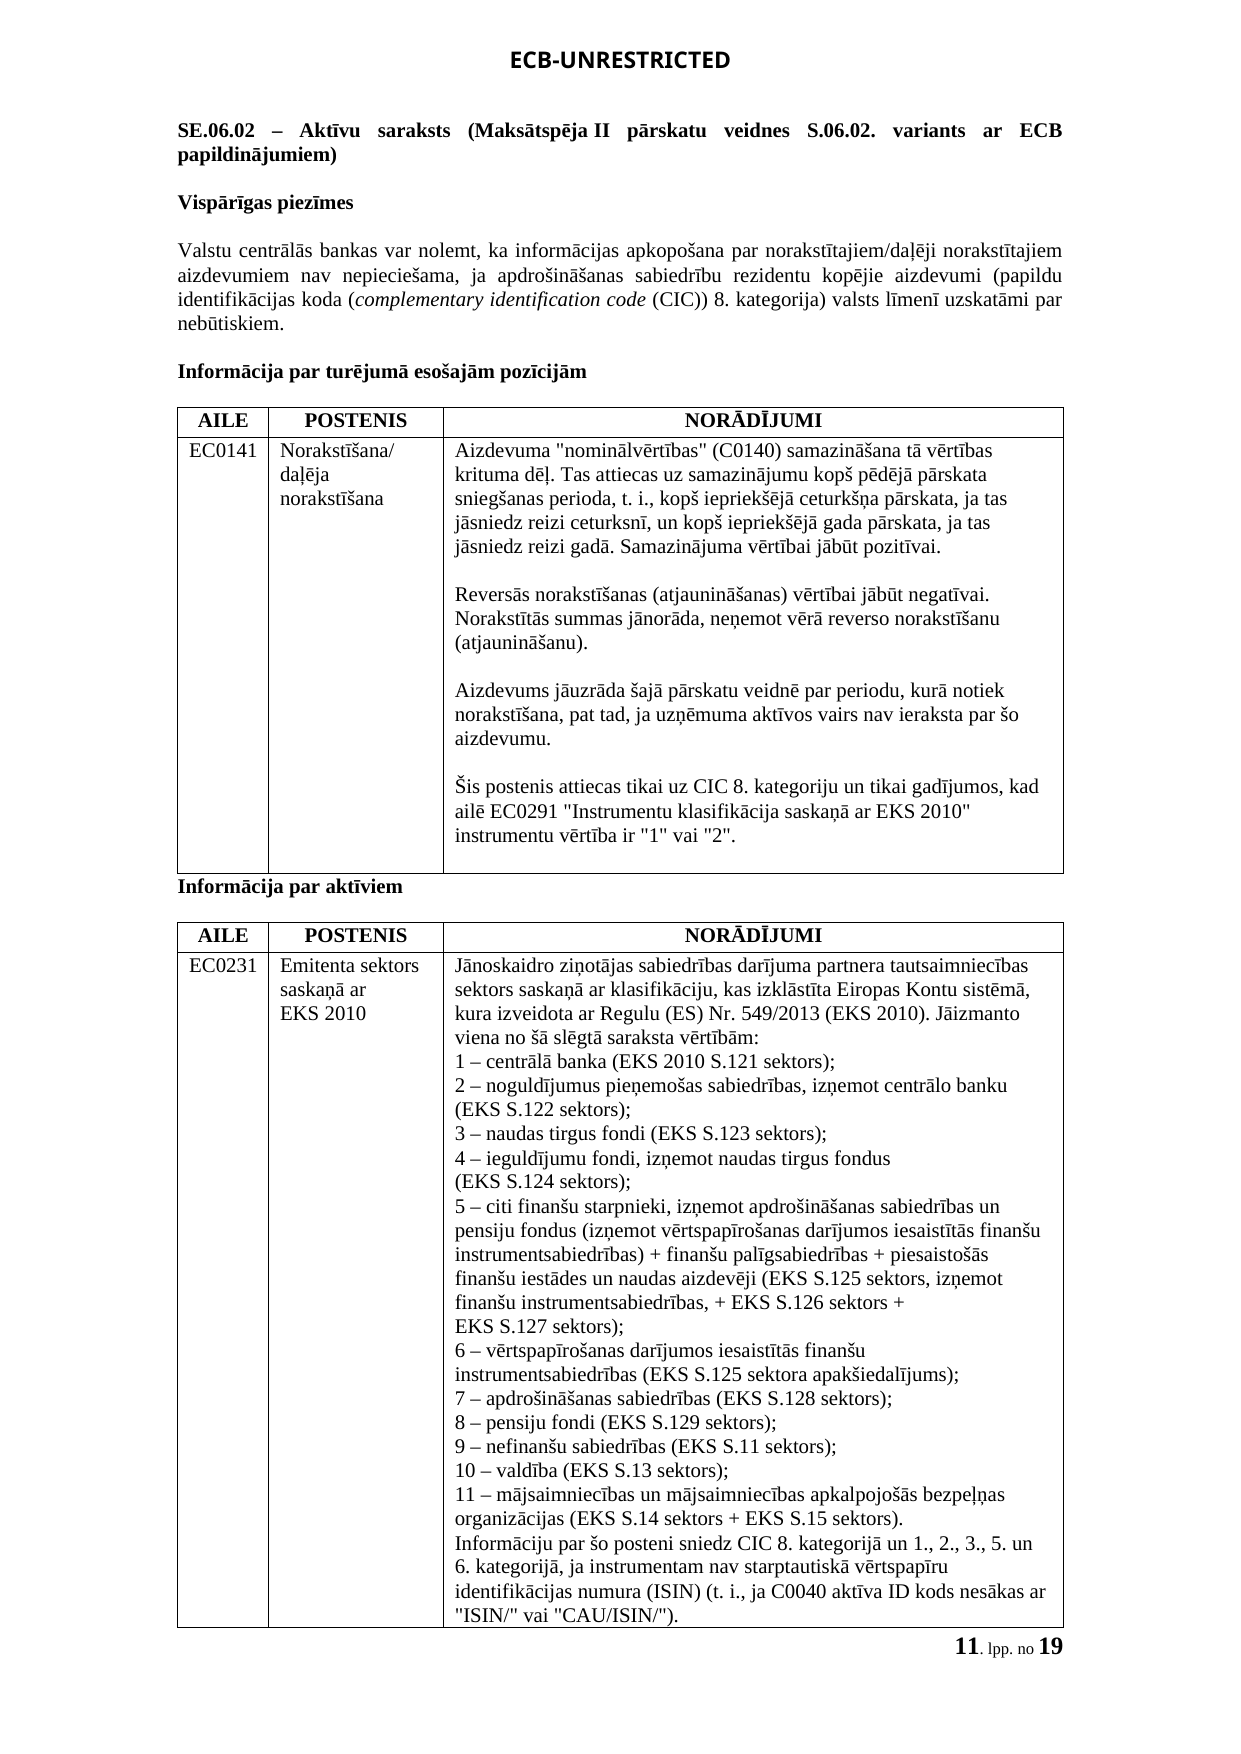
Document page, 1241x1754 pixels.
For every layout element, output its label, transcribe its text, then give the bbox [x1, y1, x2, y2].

table_cell EC0141 [178, 438, 268, 873]
text Valstu centrālās bankas var nolemt, ka informācijas apkopošana par norakstītajiem/daļēji norakstītajiem aizdevumiem nav nepieciešama, ja apdrošināšanas sabiedrību rezidentu kopējie aizdevumi (papildu identifikācijas koda (complementary identification code (CIC)) 8. kategorija) valsts līmenī uzskatāmi par nebūtiskiem. [177, 238, 1063, 335]
table_header AILE [178, 923, 268, 952]
text Vispārīgas piezīmes [177, 190, 1063, 214]
text Informācija par turējumā esošajām pozīcijām [177, 359, 1063, 383]
table_cell Norakstīšana/ daļēja norakstīšana [269, 438, 443, 873]
table_header NORĀDĪJUMI [444, 923, 1063, 952]
text SE.06.02 – Aktīvu saraksts (Maksātspēja II pārskatu veidnes S.06.02. variants ar ECB papildinājumiem) [177, 118, 1063, 166]
table_cell EC0231 [178, 953, 268, 1627]
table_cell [269, 953, 443, 1627]
table_header AILE [178, 408, 268, 437]
table_header POSTENIS [269, 923, 443, 952]
table_cell Aizdevuma "nominālvērtības" (C0140) samazināšana tā vērtības krituma dēļ. Tas attiecas uz samazinājumu kopš pēdējā pārskata sniegšanas perioda, t. i., kopš iepriekšējā ceturkšņa pārskata, ja tas jāsniedz reizi ceturksnī, un kopš iepriekšējā gada pārskata, ja tas jāsniedz reizi gadā. Samazinājuma vērtībai jābūt pozitīvai. Reversās norakstīšanas (atjaunināšanas) vērtībai jābūt negatīvai. Norakstītās summas jānorāda, neņemot vērā reverso norakstīšanu (atjaunināšanu). Aizdevums jāuzrāda šajā pārskatu veidnē par periodu, kurā notiek norakstīšana, pat tad, ja uzņēmuma aktīvos vairs nav ieraksta par šo aizdevumu. Šis postenis attiecas tikai uz CIC 8. kategoriju un tikai gadījumos, kad ailē EC0291 "Instrumentu klasifikācija saskaņā ar EKS 2010" instrumentu vērtība ir "1" vai "2". [444, 438, 1063, 873]
table_header POSTENIS [269, 408, 443, 437]
table_header NORĀDĪJUMI [444, 408, 1063, 437]
text Informācija par aktīviem [177, 874, 1063, 898]
